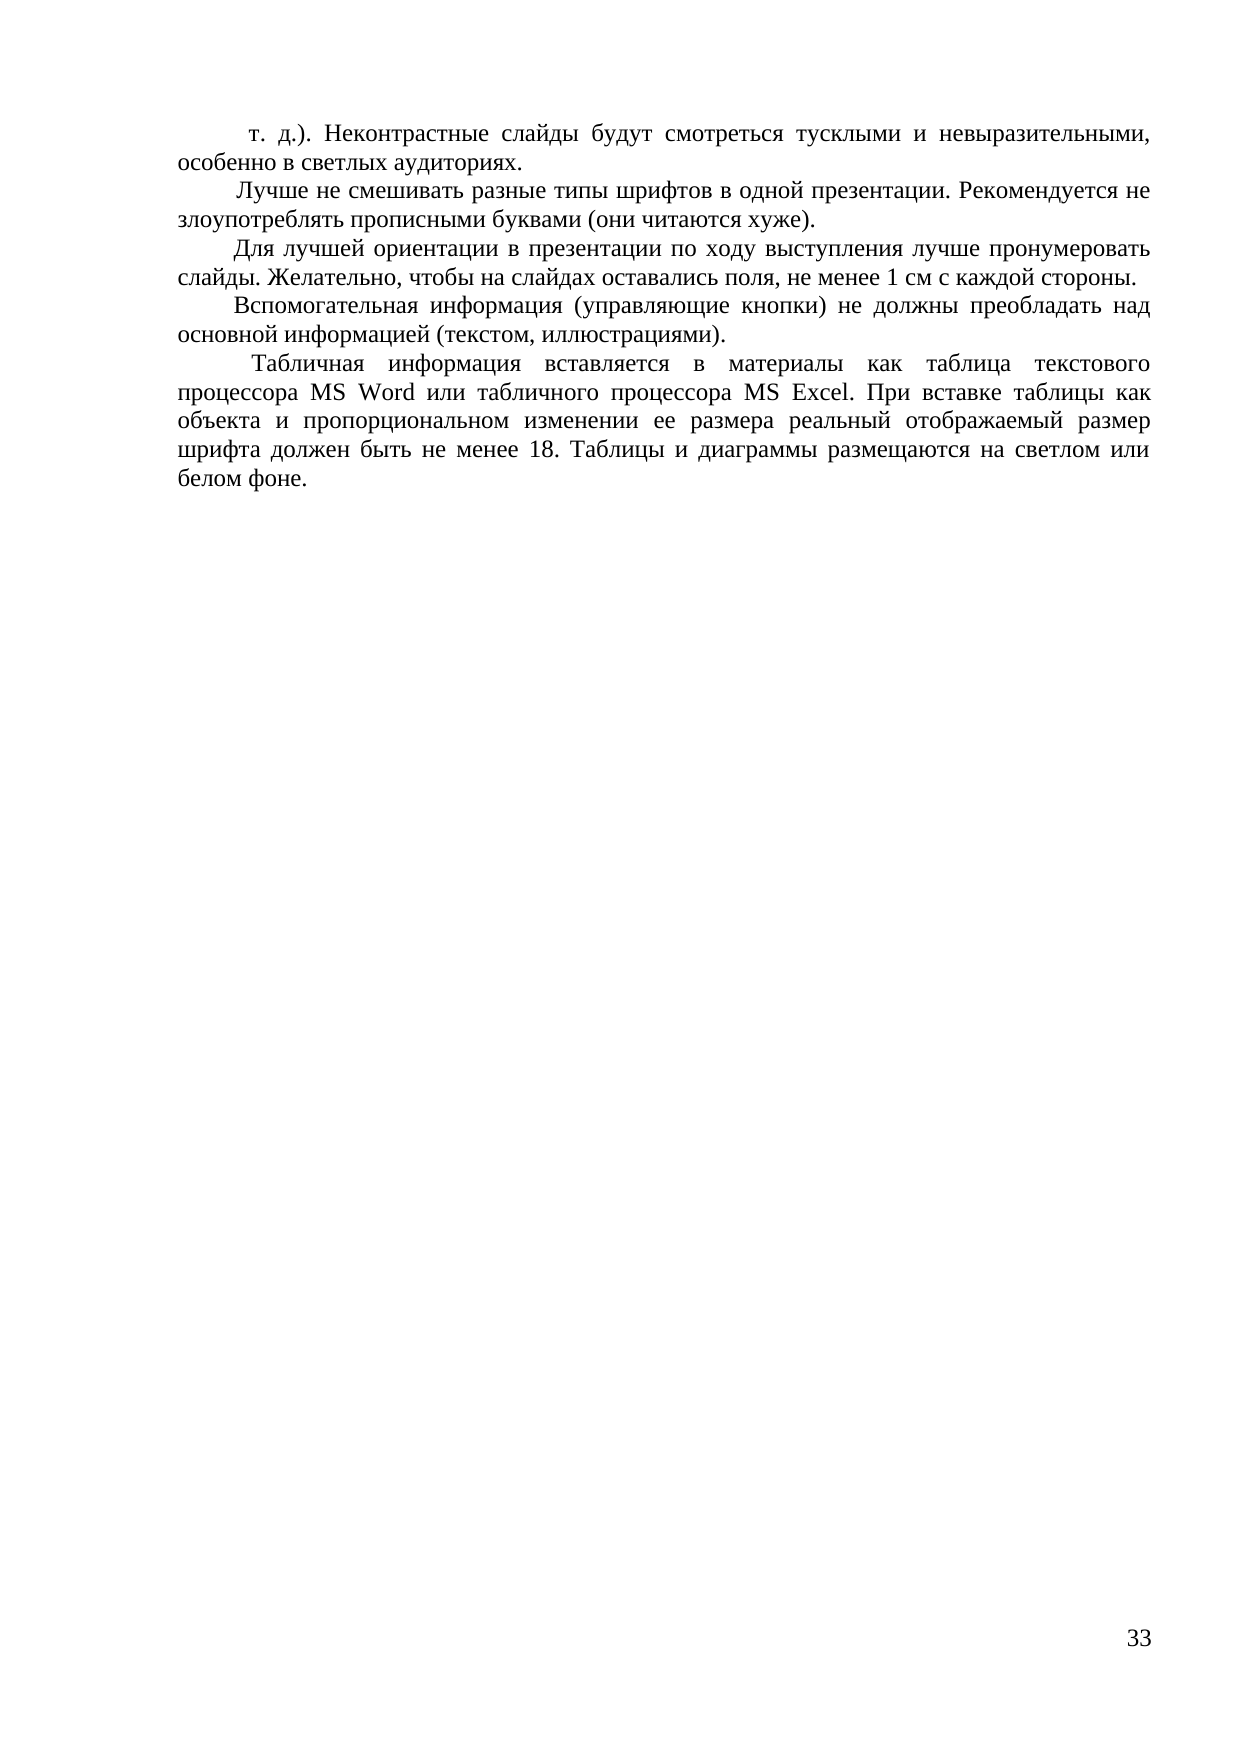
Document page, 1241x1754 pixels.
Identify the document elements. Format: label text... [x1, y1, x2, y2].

text Вспомогательная информация (управляющие кнопки) не должны преобладать над основной информацией (текстом, иллюстрациями). [177, 291, 1152, 348]
text Для лучшей ориентации в презентации по ходу выступления лучше пронумеровать слайды. Желательно, чтобы на слайдах оставались поля, не менее с каждой стороны. [177, 233, 1152, 291]
text т. д.). Неконтрастные слайды будут смотреться тусклыми и невыразительными, особенно в светлых аудиториях. [177, 118, 1152, 176]
text Табличная информация вставляется в материалы как таблица текстового процессора MS Word или табличного процессора MS Excel. При вставке таблицы как объекта и пропорциональном изменении ее размера реальный отображаемый размер шрифта должен быть не менее 18. Таблицы и диаграммы размещаются на светлом или белом фоне. [177, 348, 1152, 492]
text Лучше не смешивать разные типы шрифтов в одной презентации. Рекомендуется не злоупотреблять прописными буквами (они читаются хуже). [177, 176, 1152, 233]
